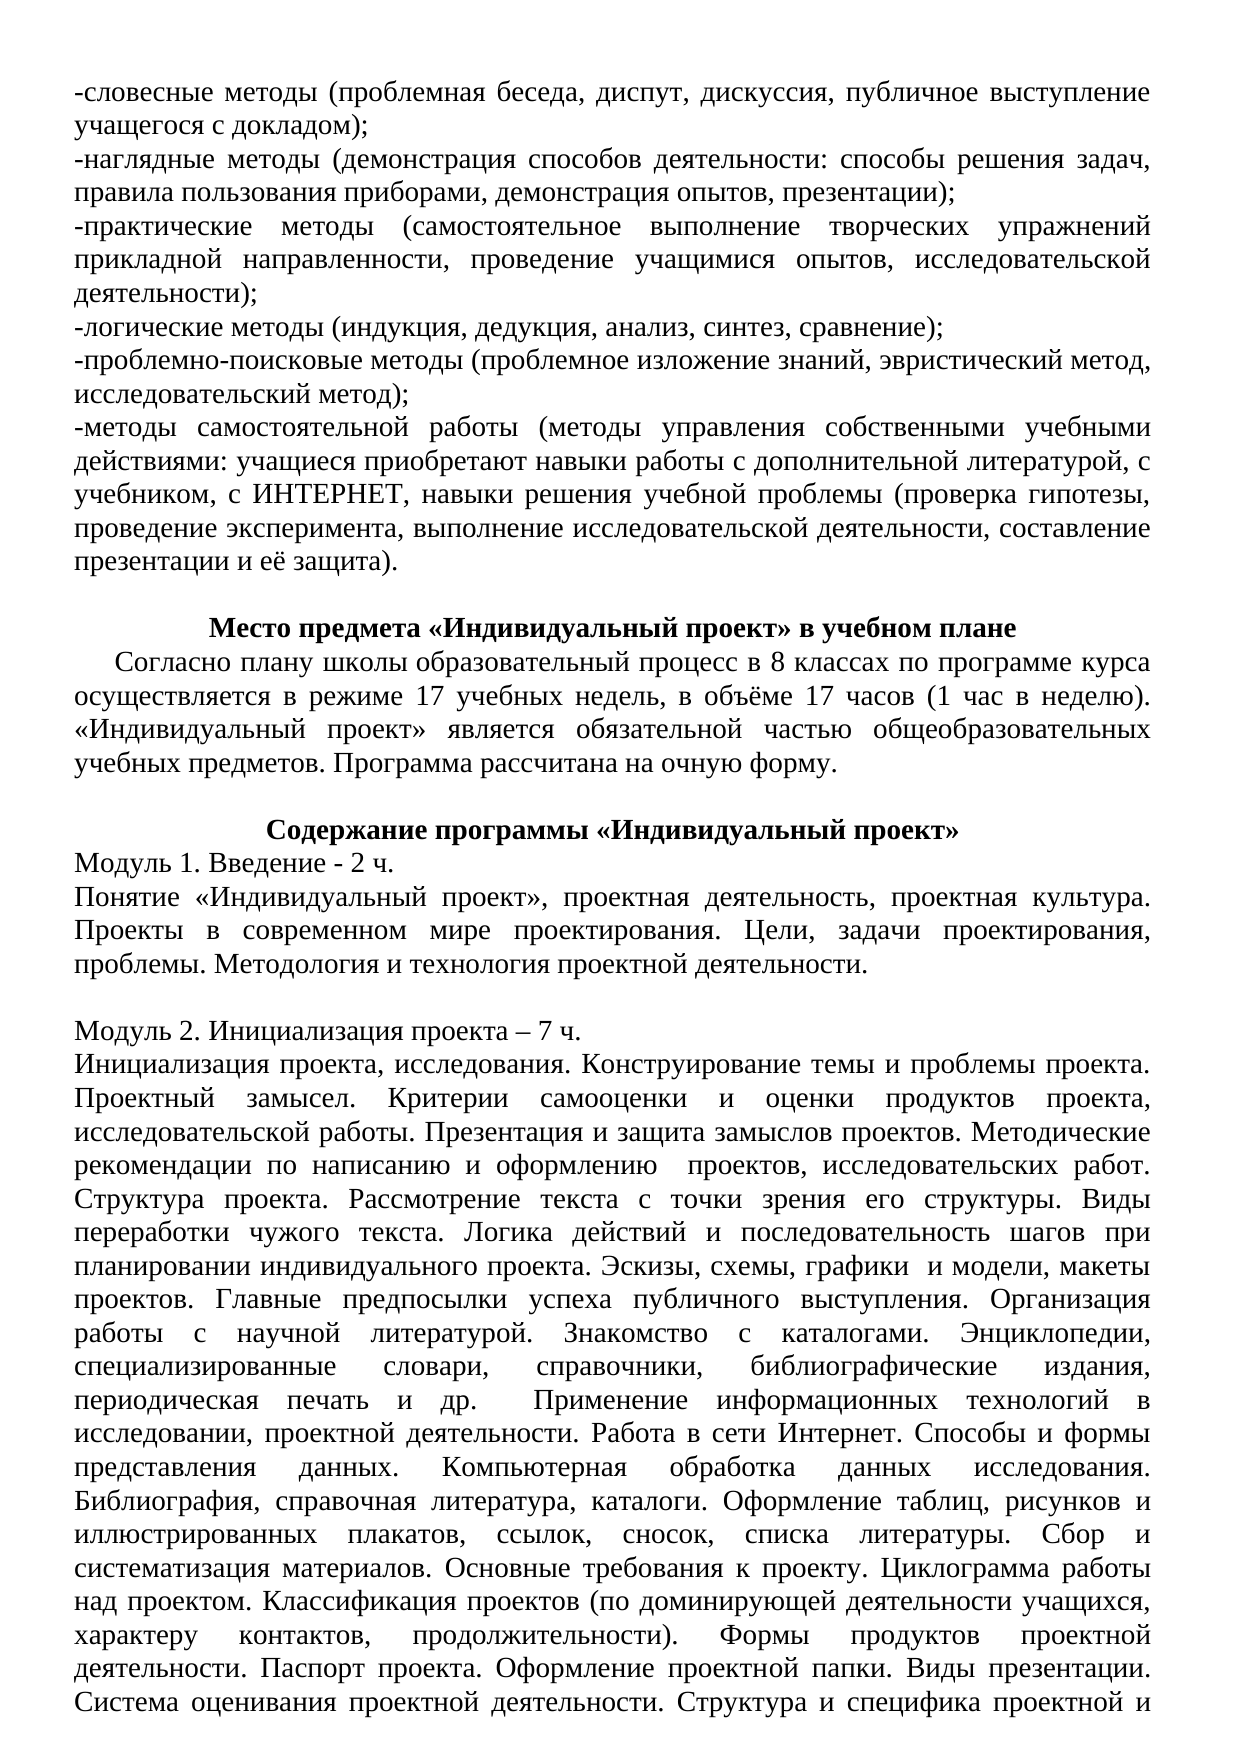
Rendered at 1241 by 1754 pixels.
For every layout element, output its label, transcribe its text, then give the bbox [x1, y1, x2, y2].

text Понятие «Индивидуальный проект», проектная деятельность, проектная культура. Проекты в современном мире проектирования. Цели, задачи проектирования, проблемы. Методология и технология проектной деятельности. [74, 879, 1152, 979]
text -методы самостоятельной работы (методы управления собственными учебными действиями: учащиеся приобретают навыки работы с дополнительной литературой, с учебником, с ИНТЕРНЕТ, навыки решения учебной проблемы (проверка гипотезы, проведение эксперимента, выполнение исследовательской деятельности, составление презентации и её защита). [74, 409, 1152, 577]
text -наглядные методы (демонстрация способов деятельности: способы решения задач, правила пользования приборами, демонстрация опытов, презентации); [74, 141, 1152, 208]
text -проблемно-поисковые методы (проблемное изложение знаний, эвристический метод, исследовательский метод); [74, 342, 1152, 409]
text -практические методы (самостоятельное выполнение творческих упражнений прикладной направленности, проведение учащимися опытов, исследовательской деятельности); [74, 208, 1152, 309]
text Содержание программы «Индивидуальный проект» [74, 812, 1152, 845]
text Модуль 2. Инициализация проекта – 7 ч. [74, 1013, 1152, 1047]
text Модуль 1. Введение - 2 ч. [74, 845, 1152, 879]
text -словесные методы (проблемная беседа, диспут, дискуссия, публичное выступление учащегося с докладом); [74, 74, 1152, 141]
text Место предмета «Индивидуальный проект» в учебном плане [74, 611, 1152, 644]
text Согласно плану школы образовательный процесс в 8 классах по программе курса осуществляется в режиме 17 учебных недель, в объёме 17 часов (1 час в неделю). «Индивидуальный проект» является обязательной частью общеобразовательных учебных предметов. Программа рассчитана на очную форму. [74, 644, 1152, 778]
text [74, 1047, 1152, 1717]
text -логические методы (индукция, дедукция, анализ, синтез, сравнение); [74, 309, 1152, 342]
